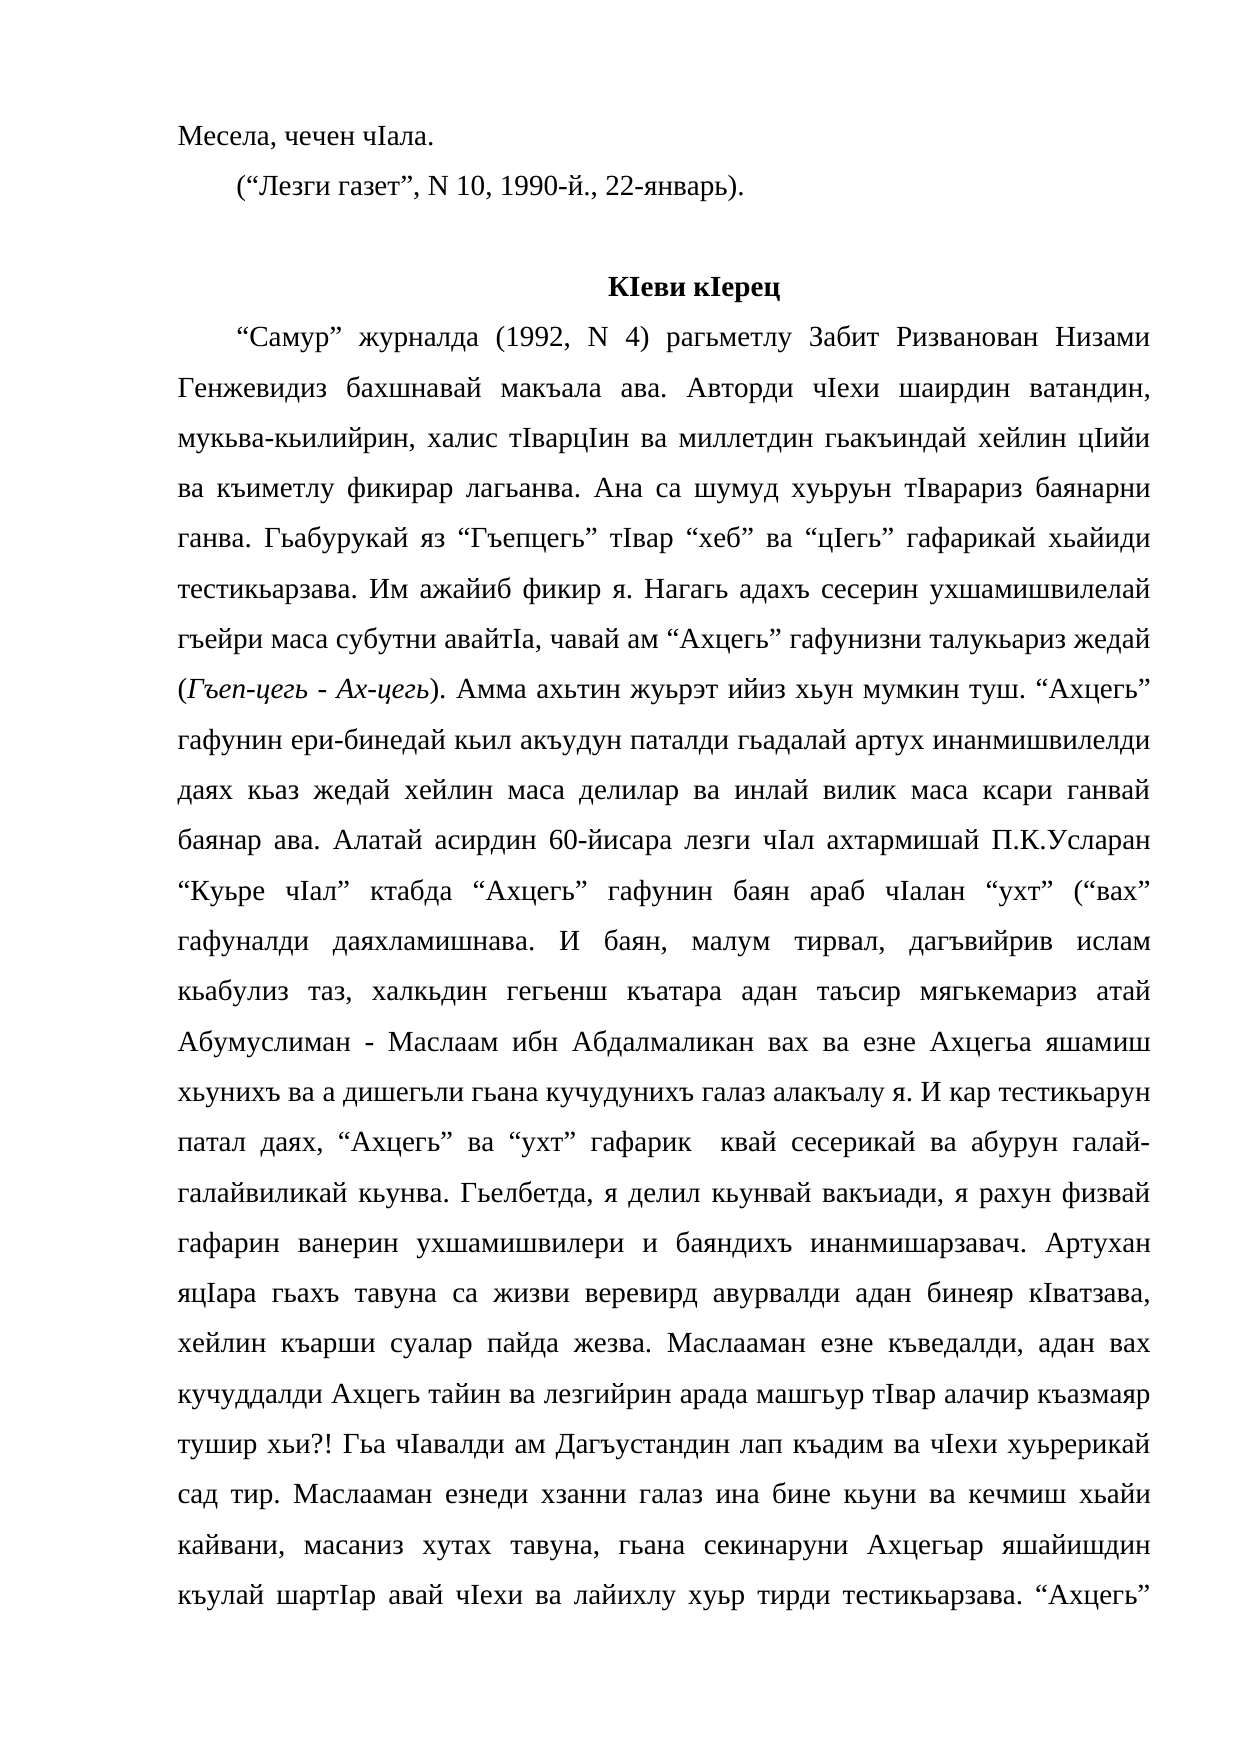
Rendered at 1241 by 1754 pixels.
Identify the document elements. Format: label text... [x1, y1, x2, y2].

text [177, 118, 1152, 152]
text (“Лезги газет”, N 10, 1990-й., 22-январь). [177, 168, 1152, 202]
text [177, 319, 1152, 1611]
text КIеви кIерец [177, 269, 1152, 303]
